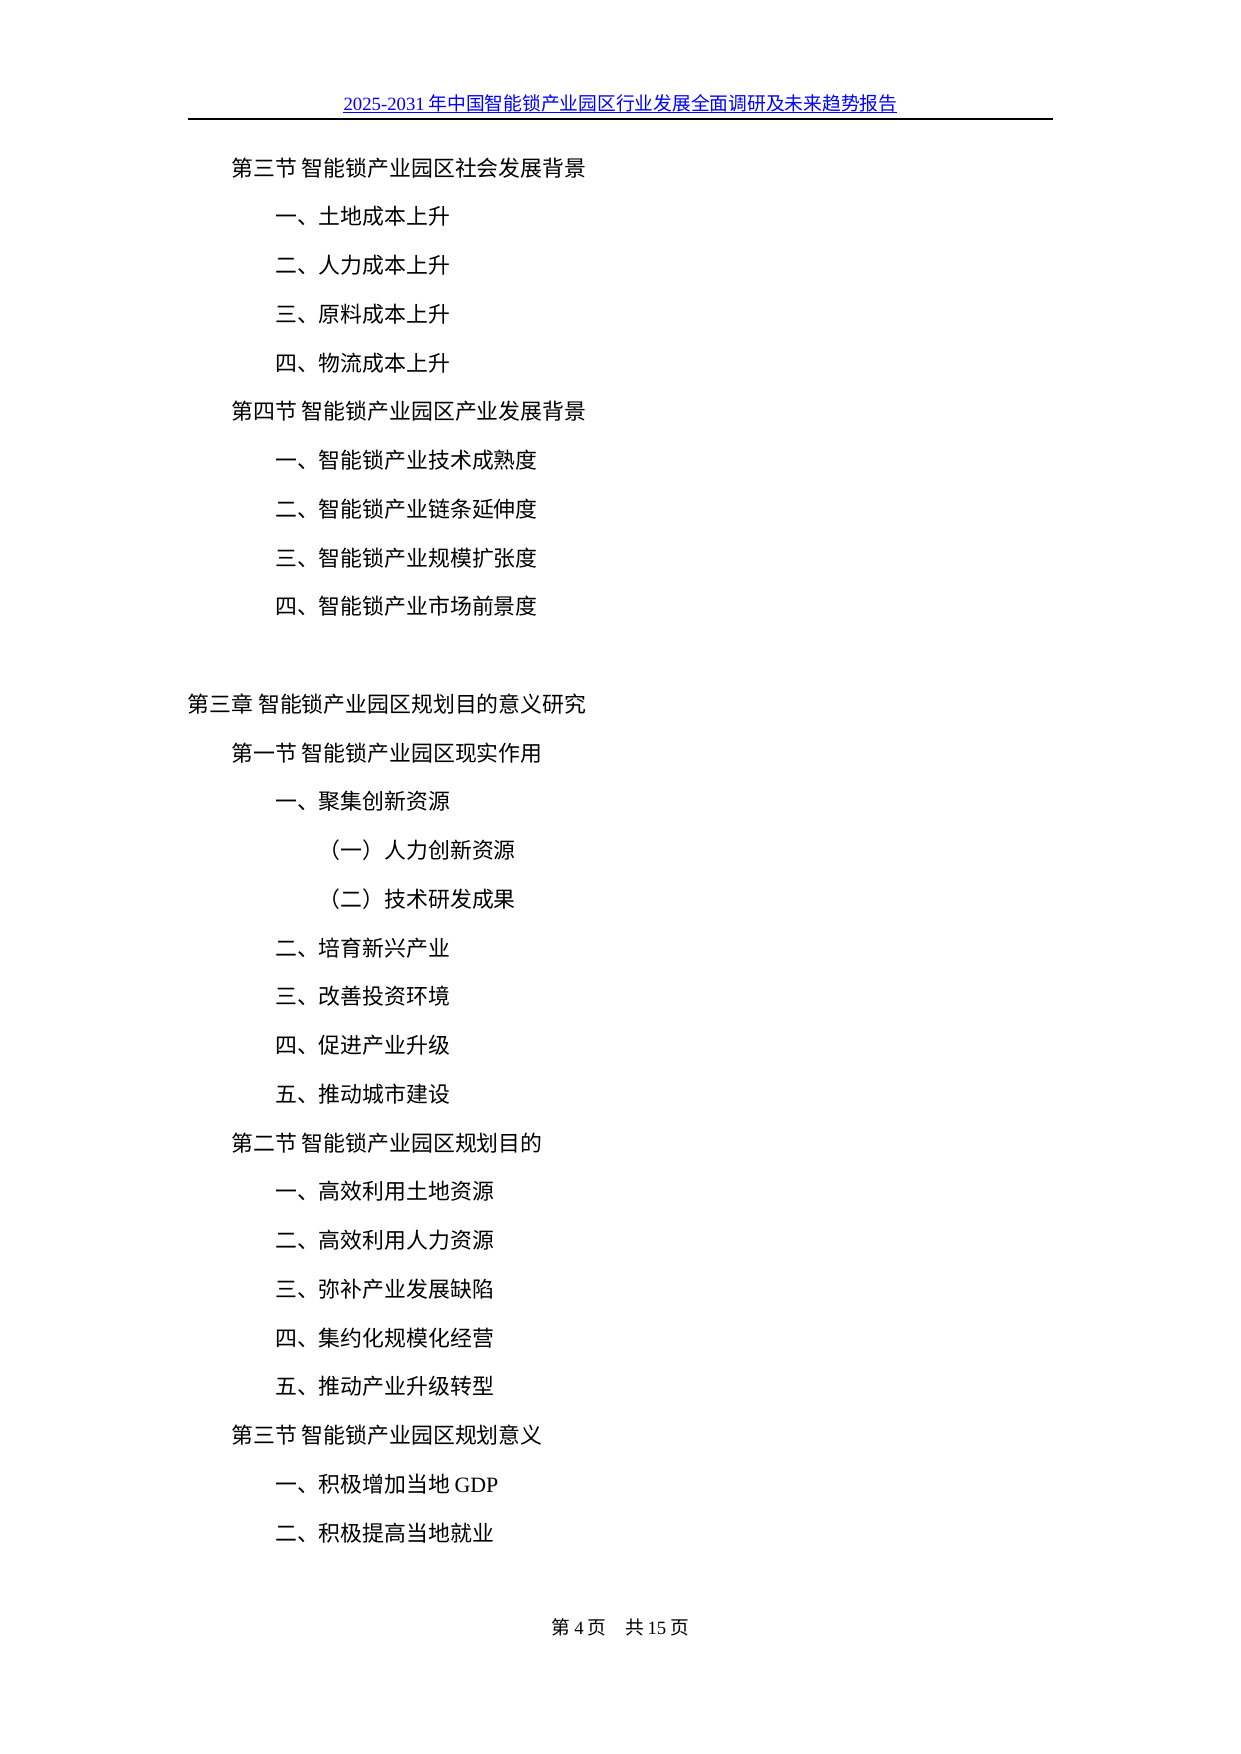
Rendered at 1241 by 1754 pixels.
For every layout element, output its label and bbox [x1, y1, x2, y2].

text [187, 150, 1053, 1548]
